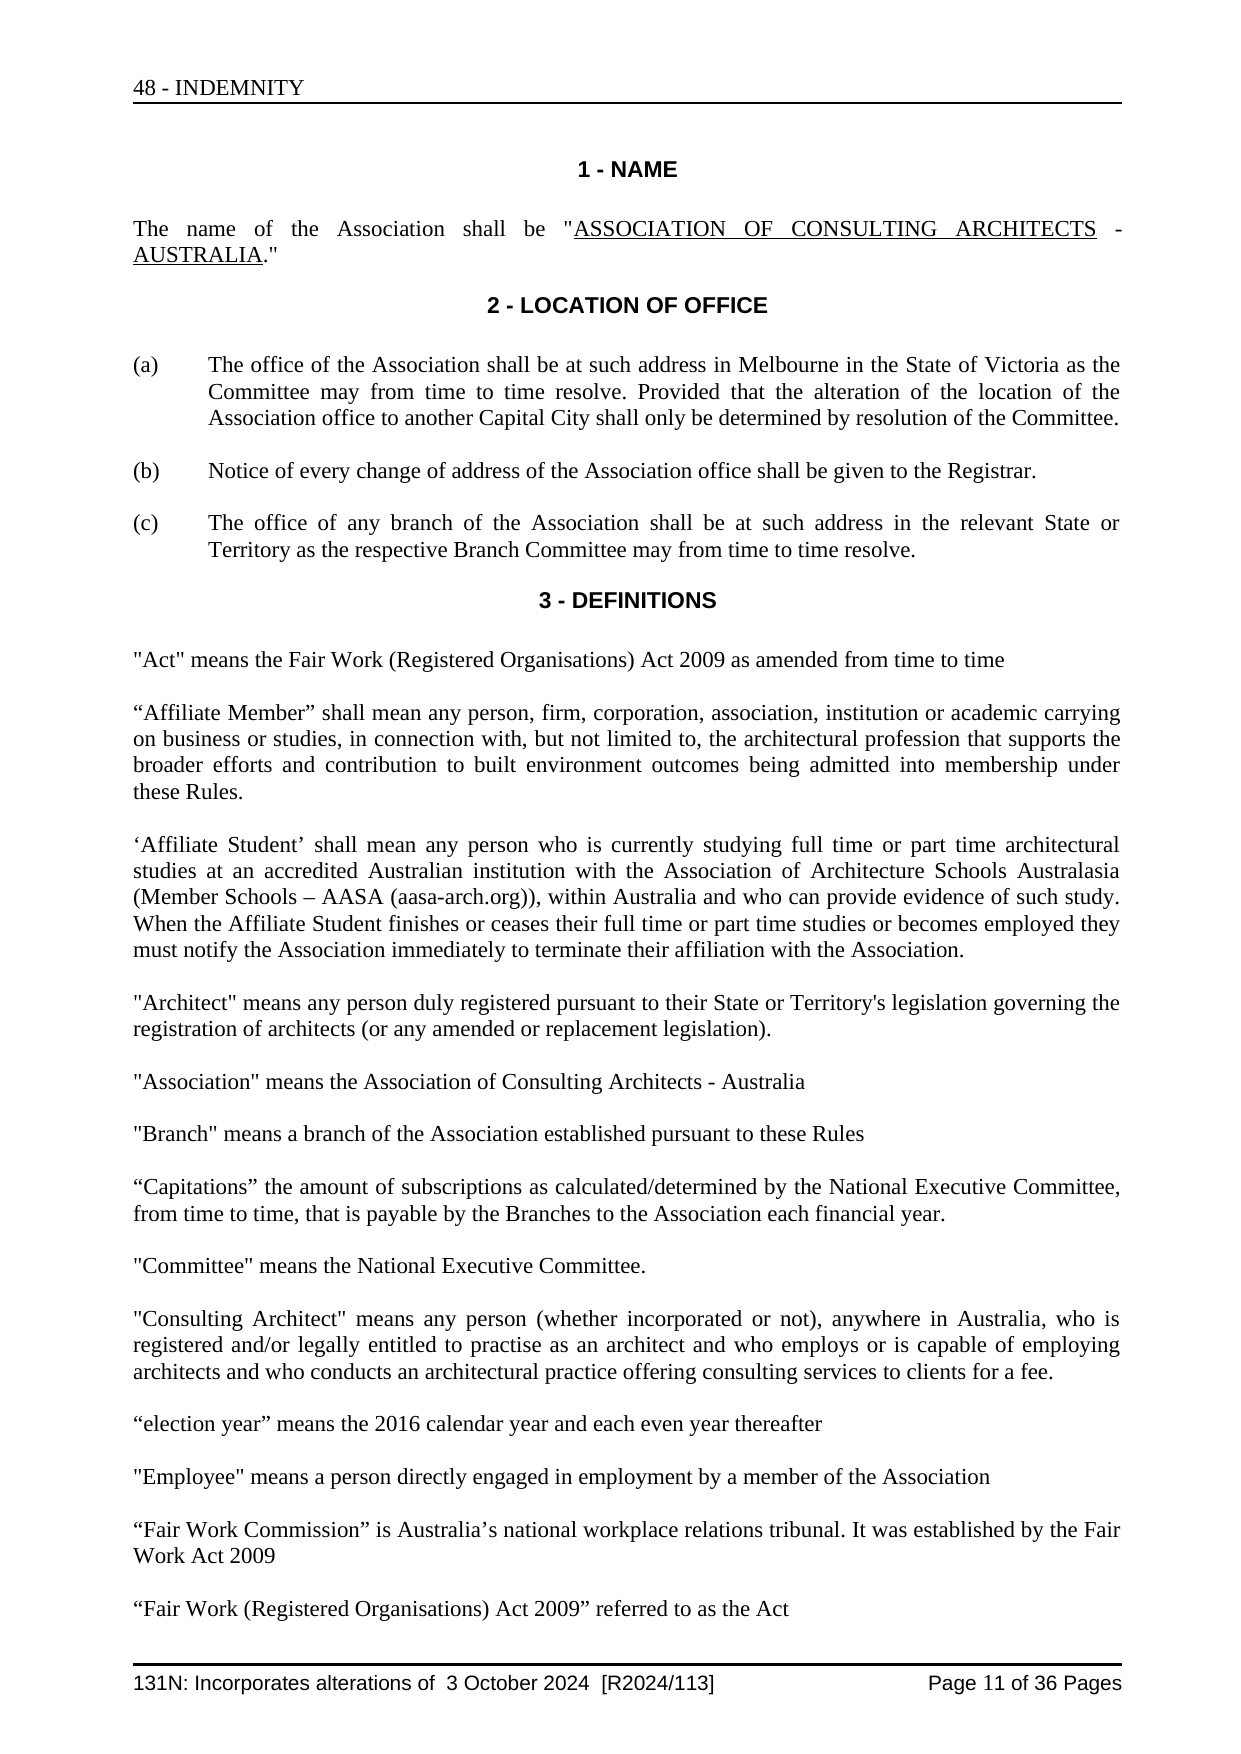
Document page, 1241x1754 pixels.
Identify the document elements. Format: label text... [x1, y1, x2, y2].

text The name of the Association shall be "ASSOCIATION OF CONSULTING ARCHITECTS - AUSTRALIA." [133, 215, 1122, 267]
subtitle 1 - NAME [133, 156, 1122, 182]
text "Employee" means a person directly engaged in employment by a member of the Association [133, 1463, 1122, 1489]
subtitle 2 - LOCATION OF OFFICE [133, 292, 1122, 319]
text ‘Affiliate Student’ shall mean any person who is currently studying full time or part time architectural studies at an accredited Australian institution with the Association of Architecture Schools Australasia (Member Schools – AASA (aasa-arch.org)), within Australia and who can provide evidence of such study. When the Affiliate Student finishes or ceases their full time or part time studies or becomes employed they must notify the Association immediately to terminate their affiliation with the Association. [133, 831, 1122, 962]
text (a) The office of the Association shall be at such address in Melbourne in the State of Victoria as the Committee may from time to time resolve. Provided that the alteration of the location of the Association office to another Capital City shall only be determined by resolution of the Committee. [133, 351, 1122, 430]
text "Act" means the Fair Work (Registered Organisations) Act 2009 as amended from time to time [133, 646, 1122, 672]
text “Fair Work Commission” is Australia’s national workplace relations tribunal. It was established by the Fair Work Act 2009 [133, 1516, 1122, 1568]
text “election year” means the 2016 calendar year and each even year thereafter [133, 1410, 1122, 1437]
text "Branch" means a branch of the Association established pursuant to these Rules [133, 1121, 1122, 1147]
text "Consulting Architect" means any person (whether incorporated or not), anywhere in Australia, who is registered and/or legally entitled to practise as an architect and who employs or is capable of employing architects and who conducts an architectural practice offering consulting services to clients for a fee. [133, 1305, 1122, 1384]
text “Fair Work (Registered Organisations) Act 2009” referred to as the Act [133, 1595, 1122, 1621]
text "Committee" means the National Executive Committee. [133, 1252, 1122, 1279]
text (b) Notice of every change of address of the Association office shall be given to the Registrar. [133, 457, 1122, 483]
text "Architect" means any person duly registered pursuant to their State or Territory's legislation governing the registration of architects (or any amended or replacement legislation). [133, 989, 1122, 1041]
text "Association" means the Association of Consulting Architects - Australia [133, 1068, 1122, 1094]
text “Affiliate Member” shall mean any person, firm, corporation, association, institution or academic carrying on business or studies, in connection with, but not limited to, the architectural profession that supports the broader efforts and contribution to built environment outcomes being admitted into membership under these Rules. [133, 699, 1122, 804]
subtitle 3 - DEFINITIONS [133, 587, 1122, 613]
text (c) The office of any branch of the Association shall be at such address in the relevant State or Territory as the respective Branch Committee may from time to time resolve. [133, 509, 1122, 562]
text “Capitations” the amount of subscriptions as calculated/determined by the National Executive Committee, from time to time, that is payable by the Branches to the Association each financial year. [133, 1173, 1122, 1226]
